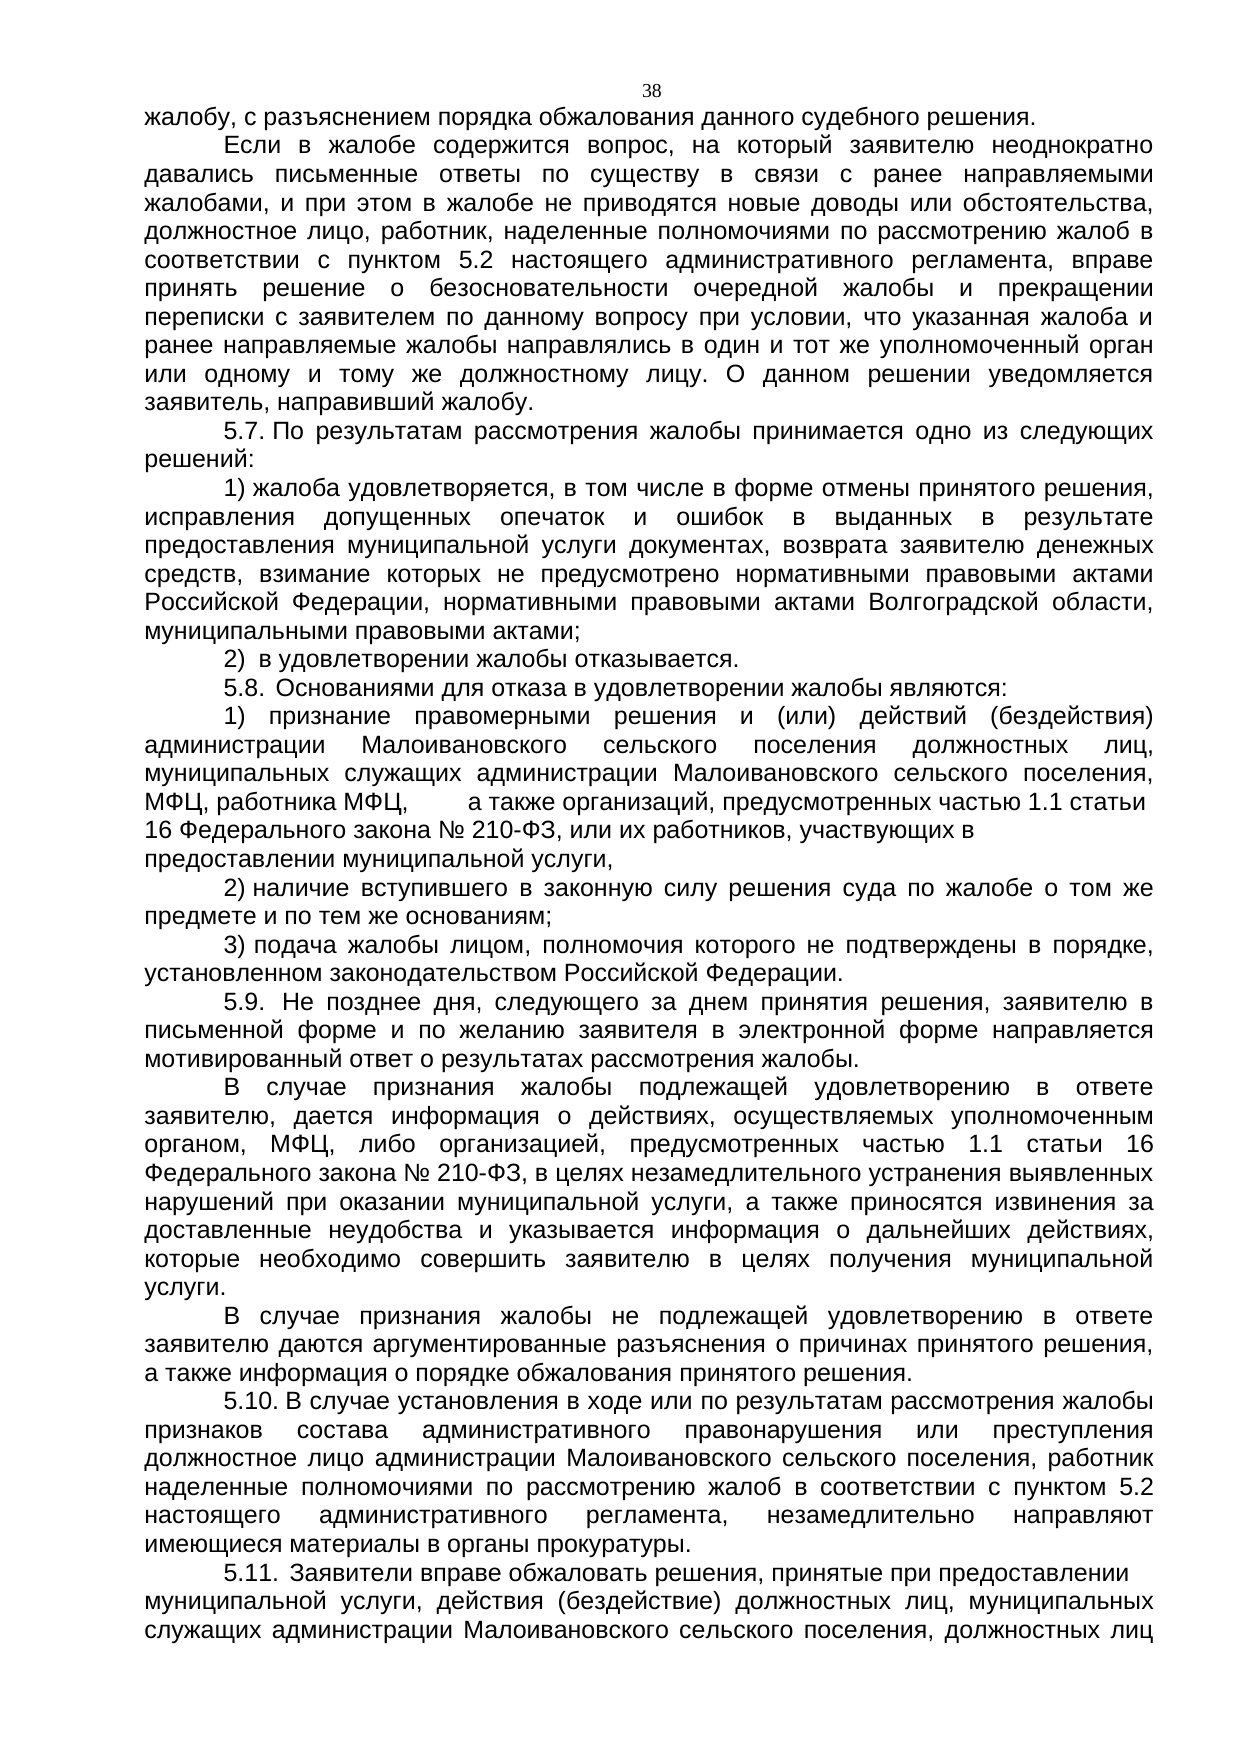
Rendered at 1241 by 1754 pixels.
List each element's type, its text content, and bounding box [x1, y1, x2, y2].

text Если в жалобе содержится вопрос, на который заявителю неоднократно давались письменные ответы по существу в связи с ранее направляемыми жалобами, и при этом в жалобе не приводятся новые доводы или обстоятельства, должностное лицо, работник, наделенные полномочиями по рассмотрению жалоб в соответствии с пунктом 5.2 настоящего административного регламента, вправе принять решение о безосновательности очередной жалобы и прекращении переписки с заявителем по данному вопросу при условии, что указанная жалоба и ранее направляемые жалобы направлялись в один и тот же уполномоченный орган или одному и тому же должностному лицу. О данном решении уведомляется заявитель, направивший жалобу. [144, 131, 1155, 417]
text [144, 1587, 1155, 1644]
list Не позднее дня, следующего за днем принятия решения, заявителю в письменной форме и по желанию заявителя в электронной форме направляется мотивированный ответ о результатах рассмотрения жалобы. [144, 987, 1155, 1073]
list В случае установления в ходе или по результатам рассмотрения жалобы признаков состава административного правонарушения или преступления должностное лицо администрации Малоивановского сельского поселения, работник наделенные полномочиями по рассмотрению жалоб в соответствии с пунктом 5.2 настоящего административного регламента, незамедлительно направляют имеющиеся материалы в органы прокуратуры. [144, 1387, 1155, 1558]
text предоставлении муниципальной услуги, [144, 845, 1155, 873]
list подача жалобы лицом, полномочия которого не подтверждены в порядке, установленном законодательством Российской Федерации. [144, 930, 1155, 987]
list наличие вступившего в законную силу решения суда по жалобе о том же предмете и по тем же основаниям; [144, 873, 1155, 930]
text В случае признания жалобы не подлежащей удовлетворению в ответе заявителю даются аргументированные разъяснения о причинах принятого решения, а также информация о порядке обжалования принятого решения. [144, 1301, 1155, 1387]
list По результатам рассмотрения жалобы принимается одно из следующих решений: [144, 417, 1155, 474]
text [144, 103, 1155, 131]
text 16 Федерального закона № 210-ФЗ, или их работников, участвующих в [144, 816, 1155, 845]
list Основаниями для отказа в удовлетворении жалобы являются: [144, 673, 1155, 702]
list жалоба удовлетворяется, в том числе в форме отмены принятого решения, исправления допущенных опечаток и ошибок в выданных в результате предоставления муниципальной услуги документах, возврата заявителю денежных средств, взимание которых не предусмотрено нормативными правовыми актами Российской Федерации, нормативными правовыми актами Волгоградской области, муниципальными правовыми актами; [144, 474, 1155, 645]
list Заявители вправе обжаловать решения, принятые при предоставлении [144, 1558, 1155, 1587]
text 1) признание правомерными решения и (или) действий (бездействия) администрации Малоивановского сельского поселения должностных лиц, муниципальных служащих администрации Малоивановского сельского поселения, МФЦ, работника МФЦ, а также организаций, предусмотренных частью 1.1 статьи [144, 702, 1155, 816]
text В случае признания жалобы подлежащей удовлетворению в ответе заявителю, дается информация о действиях, осуществляемых уполномоченным органом, МФЦ, либо организацией, предусмотренных частью 1.1 статьи 16 Федерального закона № 210-ФЗ, в целях незамедлительного устранения выявленных нарушений при оказании муниципальной услуги, а также приносятся извинения за доставленные неудобства и указывается информация о дальнейших действиях, которые необходимо совершить заявителю в целях получения муниципальной услуги. [144, 1073, 1155, 1301]
list в удовлетворении жалобы отказывается. [144, 645, 1155, 673]
